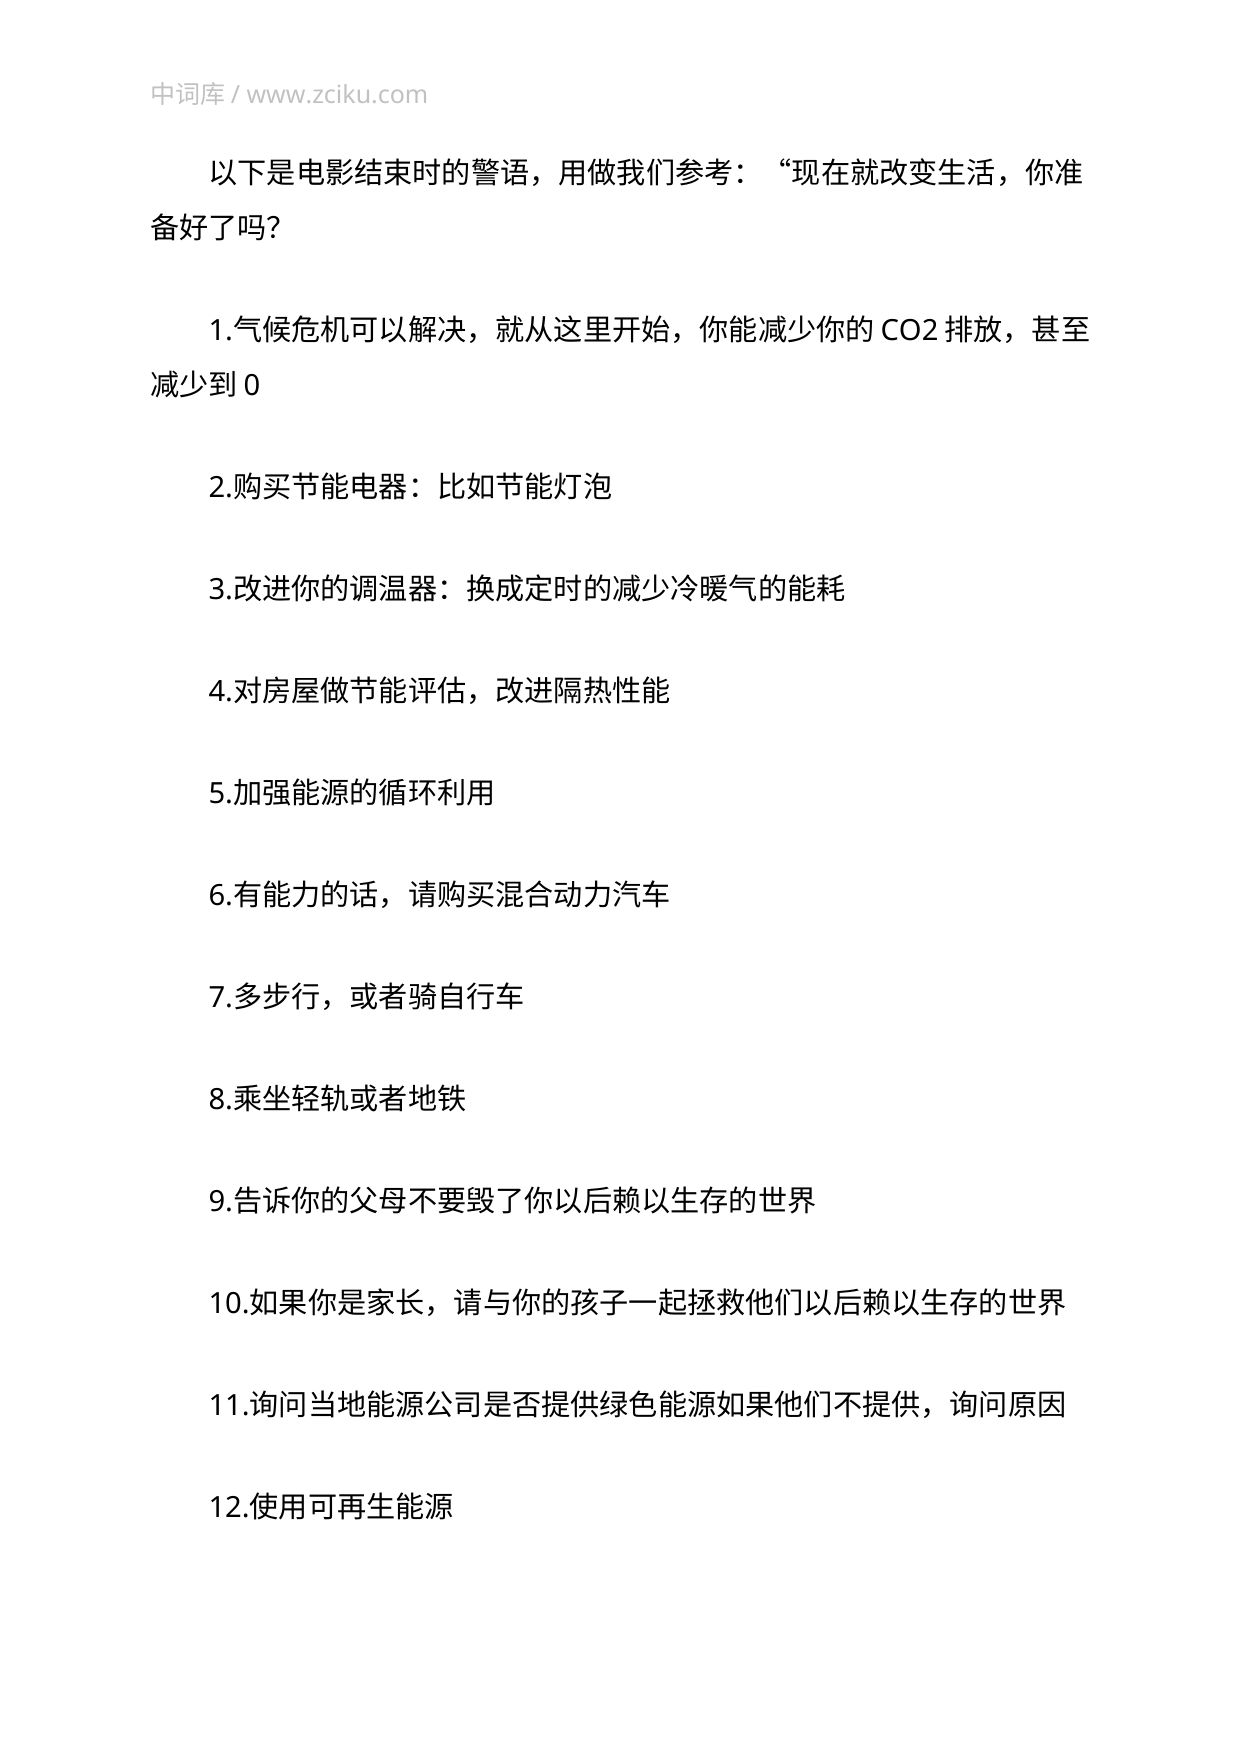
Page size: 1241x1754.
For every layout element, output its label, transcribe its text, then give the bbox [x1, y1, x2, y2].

text 7.多步行，或者骑自行车 [150, 973, 1090, 1016]
text 9.告诉你的父母不要毁了你以后赖以生存的世界 [150, 1177, 1090, 1220]
text 11.询问当地能源公司是否提供绿色能源如果他们不提供，询问原因 [150, 1381, 1090, 1424]
text 1.气候危机可以解决，就从这里开始，你能减少你的CO2排放，甚至减少到0 [150, 307, 1090, 404]
text 4.对房屋做节能评估，改进隔热性能 [150, 668, 1090, 710]
text 5.加强能源的循环利用 [150, 769, 1090, 812]
text 以下是电影结束时的警语，用做我们参考：“现在就改变生活，你准备好了吗？ [150, 150, 1090, 247]
text 10.如果你是家长，请与你的孩子一起拯救他们以后赖以生存的世界 [150, 1279, 1090, 1322]
text 6.有能力的话，请购买混合动力汽车 [150, 872, 1090, 914]
text 3.改进你的调温器：换成定时的减少冷暖气的能耗 [150, 566, 1090, 608]
text 12.使用可再生能源 [150, 1483, 1090, 1526]
text 2.购买节能电器：比如节能灯泡 [150, 464, 1090, 506]
text 8.乘坐轻轨或者地铁 [150, 1076, 1090, 1118]
